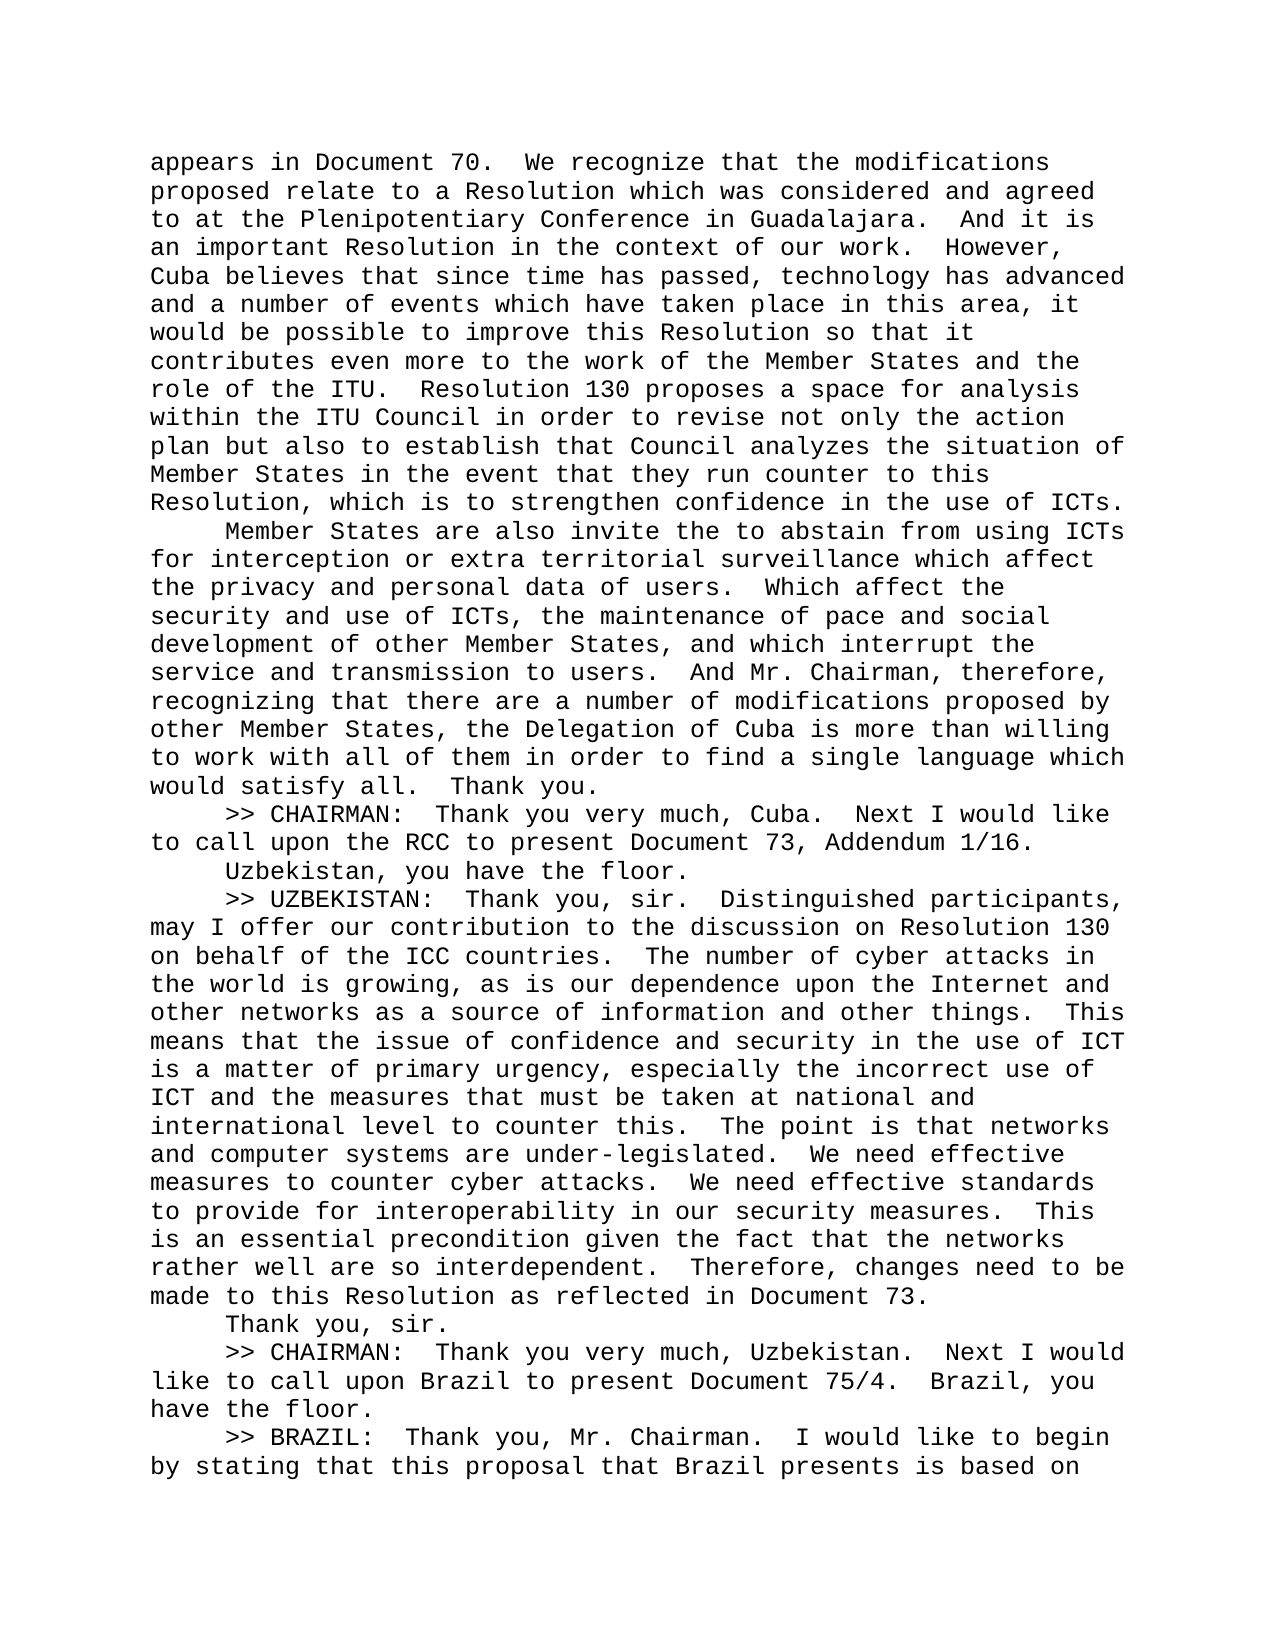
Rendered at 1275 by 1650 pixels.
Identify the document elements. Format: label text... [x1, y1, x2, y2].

text Uzbekistan, you have the floor. [150, 858, 1125, 887]
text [150, 150, 1125, 518]
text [150, 1425, 1125, 1482]
text Thank you, sir. [150, 1312, 1125, 1340]
text >> CHAIRMAN: Thank you very much, Cuba. Next I would like to call upon the RCC to present Document 73, Addendum 1/16. [150, 802, 1125, 858]
text Member States are also invite the to abstain from using ICTs for interception or extra territorial surveillance which affect the privacy and personal data of users. Which affect the security and use of ICTs, the maintenance of pace and social development of other Member States, and which interrupt the service and transmission to users. And Mr. Chairman, therefore, recognizing that there are a number of modifications proposed by other Member States, the Delegation of Cuba is more than willing to work with all of them in order to find a single language which would satisfy all. Thank you. [150, 518, 1125, 802]
text >> UZBEKISTAN: Thank you, sir. Distinguished participants, may I offer our contribution to the discussion on Resolution 130 on behalf of the ICC countries. The number of cyber attacks in the world is growing, as is our dependence upon the Internet and other networks as a source of information and other things. This means that the issue of confidence and security in the use of ICT is a matter of primary urgency, especially the incorrect use of ICT and the measures that must be taken at national and international level to counter this. The point is that networks and computer systems are under-legislated. We need effective measures to counter cyber attacks. We need effective standards to provide for interoperability in our security measures. This is an essential precondition given the fact that the networks rather well are so interdependent. Therefore, changes need to be made to this Resolution as reflected in Document 73. [150, 887, 1125, 1312]
text >> CHAIRMAN: Thank you very much, Uzbekistan. Next I would like to call upon Brazil to present Document 75/4. Brazil, you have the floor. [150, 1340, 1125, 1425]
